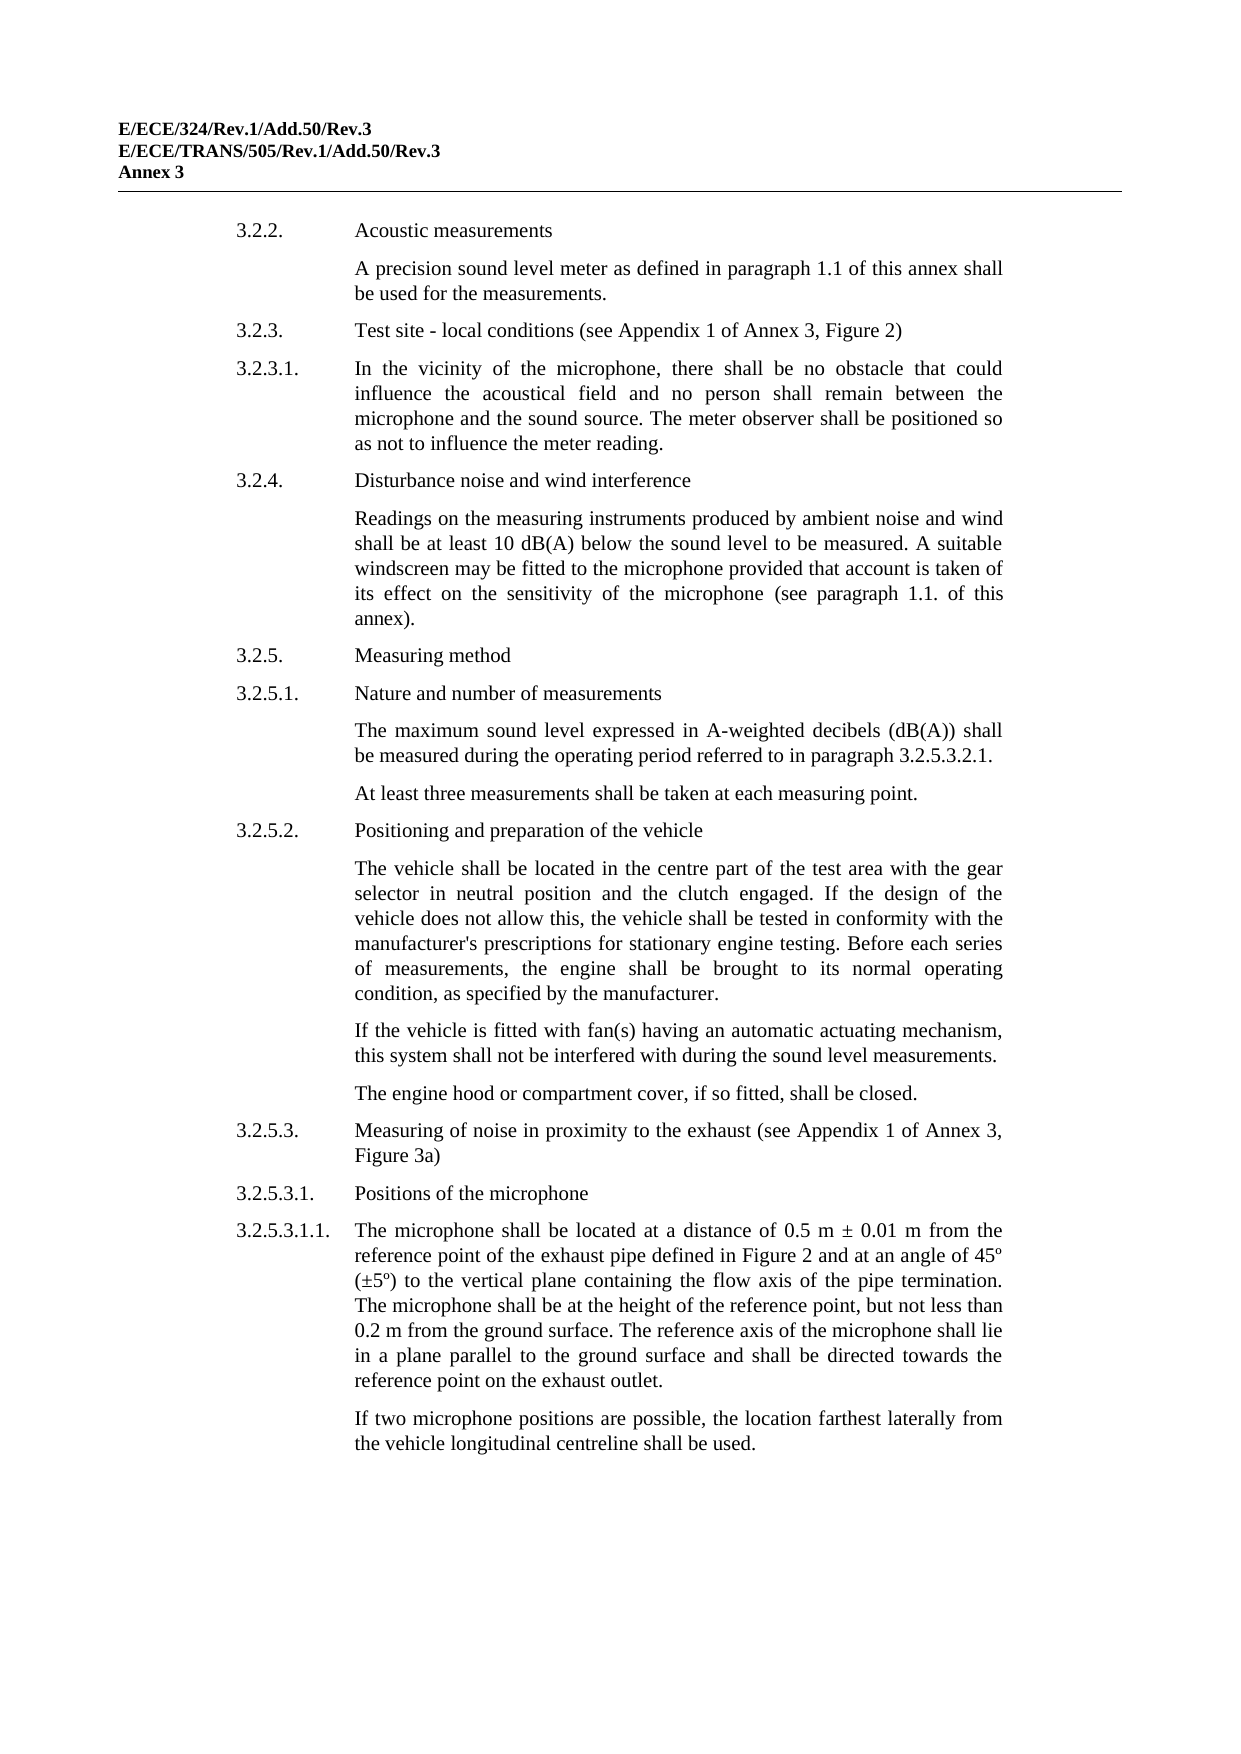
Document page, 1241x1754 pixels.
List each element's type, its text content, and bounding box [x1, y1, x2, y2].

text If two microphone positions are possible, the location farthest laterally from the vehicle longitudinal centreline shall be used. [236, 1405, 1004, 1455]
text 3.2.5.2. Positioning and preparation of the vehicle [236, 817, 1004, 842]
text The maximum sound level expressed in A-weighted decibels (dB(A)) shall be measured during the operating period referred to in paragraph 3.2.5.3.2.1. [236, 717, 1004, 767]
text 3.2.3. Test site - local conditions (see Appendix 1 of Annex 3, Figure 2) [236, 317, 1004, 342]
text Readings on the measuring instruments produced by ambient noise and wind shall be at least 10 dB(A) below the sound level to be measured. A suitable windscreen may be fitted to the microphone provided that account is taken of its effect on the sensitivity of the microphone (see paragraph 1.1. of this annex). [236, 505, 1004, 630]
text If the vehicle is fitted with fan(s) having an automatic actuating mechanism, this system shall not be interfered with during the sound level measurements. [236, 1017, 1004, 1067]
text At least three measurements shall be taken at each measuring point. [236, 780, 1004, 805]
text 3.2.5.3.1. Positions of the microphone [236, 1180, 1004, 1205]
text A precision sound level meter as defined in paragraph 1.1 of this annex shall be used for the measurements. [236, 255, 1004, 305]
text The vehicle shall be located in the centre part of the test area with the gear selector in neutral position and the clutch engaged. If the design of the vehicle does not allow this, the vehicle shall be tested in conformity with the manufacturer's prescriptions for stationary engine testing. Before each series of measurements, the engine shall be brought to its normal operating condition, as specified by the manufacturer. [236, 855, 1004, 1005]
text 3.2.4. Disturbance noise and wind interference [236, 467, 1004, 492]
text 3.2.5.3. Measuring of noise in proximity to the exhaust (see Appendix 1 of Annex 3, Figure 3a) [236, 1117, 1004, 1167]
text 3.2.5.3.1.1. The microphone shall be located at a distance of 0.5 m ± 0.01 m from the reference point of the exhaust pipe defined in Figure 2 and at an angle of 45º (±5º) to the vertical plane containing the flow axis of the pipe termination. The microphone shall be at the height of the reference point, but not less than 0.2 m from the ground surface. The reference axis of the microphone shall lie in a plane parallel to the ground surface and shall be directed towards the reference point on the exhaust outlet. [236, 1217, 1004, 1392]
text 3.2.5. Measuring method [236, 642, 1004, 667]
text 3.2.5.1. Nature and number of measurements [236, 680, 1004, 705]
text The engine hood or compartment cover, if so fitted, shall be closed. [236, 1080, 1004, 1105]
text 3.2.3.1. In the vicinity of the microphone, there shall be no obstacle that could influence the acoustical field and no person shall remain between the microphone and the sound source. The meter observer shall be positioned so as not to influence the meter reading. [236, 355, 1004, 455]
text 3.2.2. Acoustic measurements [236, 217, 1004, 242]
